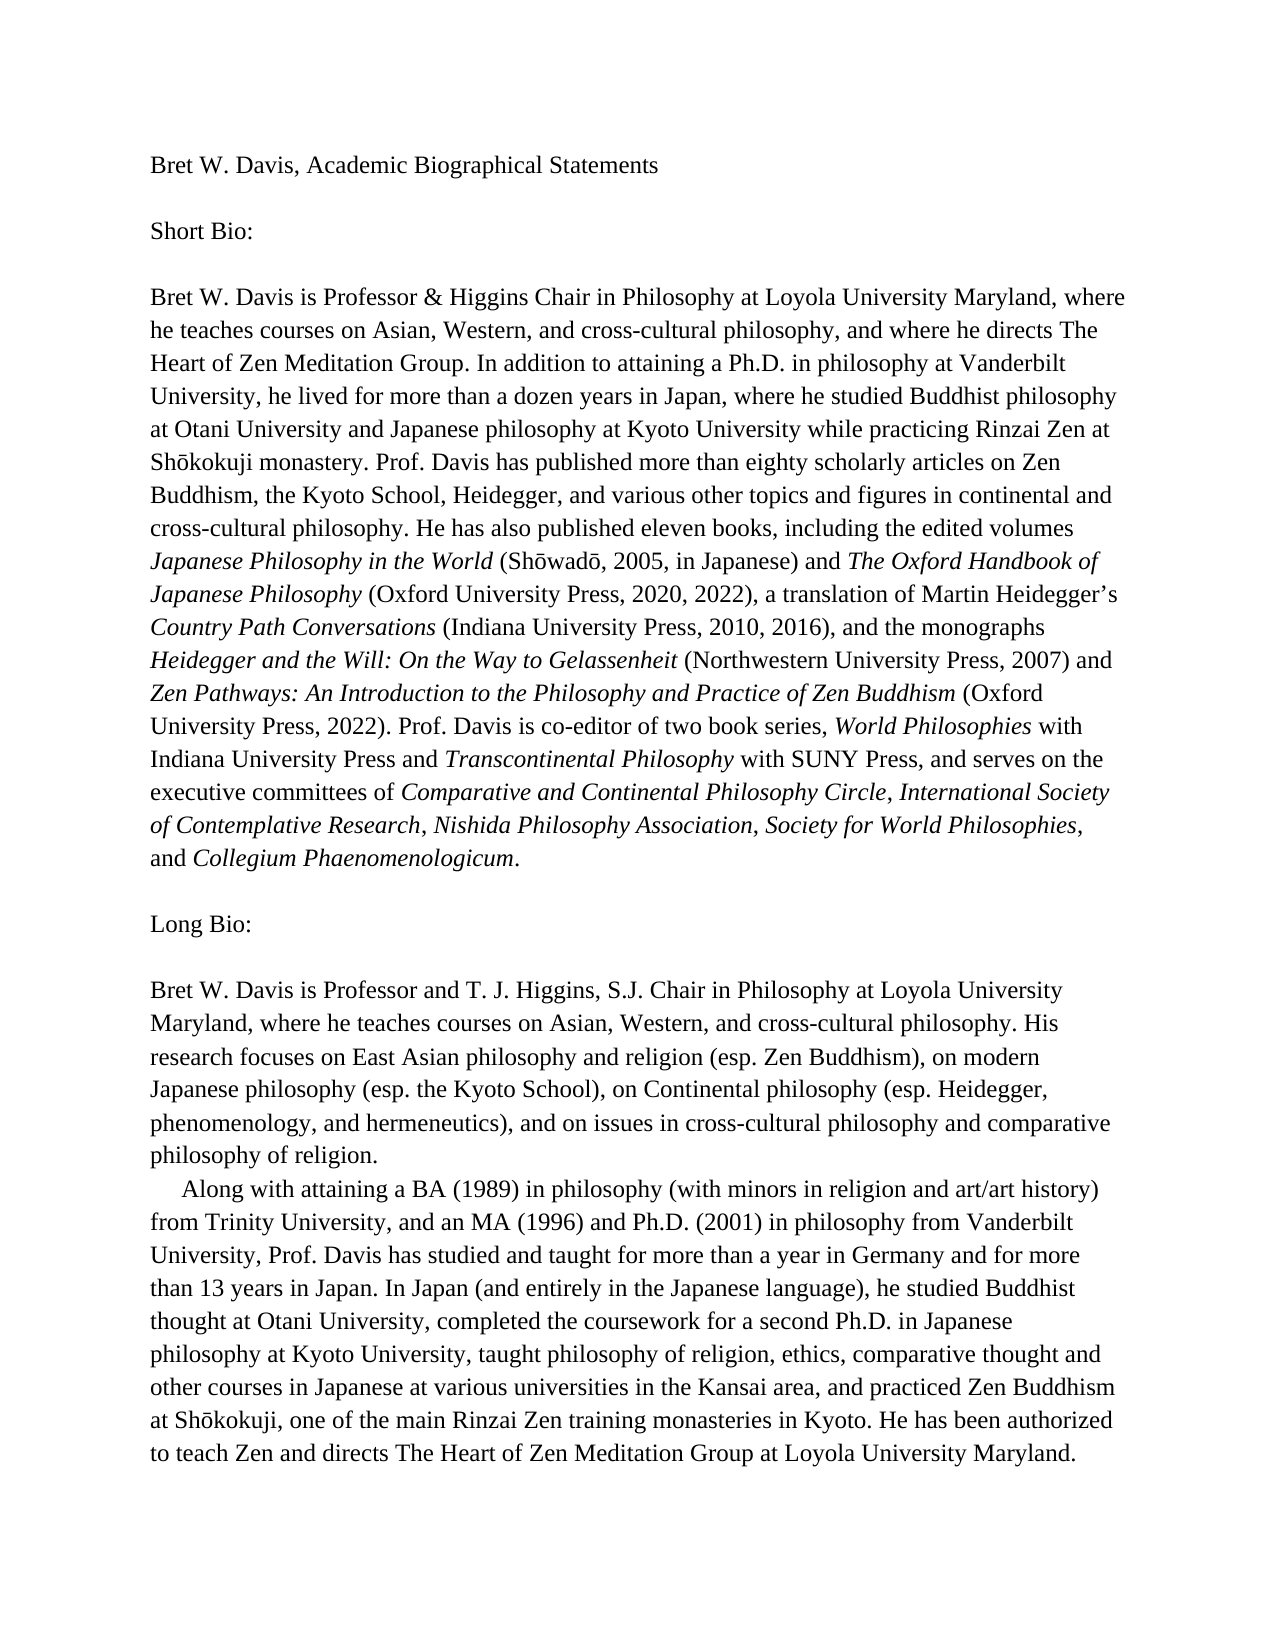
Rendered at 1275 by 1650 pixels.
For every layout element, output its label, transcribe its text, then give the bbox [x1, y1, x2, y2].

text Long Bio: [150, 909, 1125, 938]
text Along with attaining a BA (1989) in philosophy (with minors in religion and art/art history) from Trinity University, and an MA (1996) and Ph.D. (2001) in philosophy from Vanderbilt University, Prof. Davis has studied and taught for more than a year in Germany and for more than 13 years in Japan. In Japan (and entirely in the Japanese language), he studied Buddhist thought at Otani University, completed the coursework for a second Ph.D. in Japanese philosophy at Kyoto University, taught philosophy of religion, ethics, comparative thought and other courses in Japanese at various universities in the Kansai area, and practiced Zen Buddhism at Shōkokuji, one of the main Rinzai Zen training monasteries in Kyoto. He has been authorized to teach Zen and directs The Heart of Zen Meditation Group at Loyola University Maryland. [150, 1174, 1125, 1467]
text Bret W. Davis is Professor & Higgins Chair in Philosophy at Loyola University Maryland, where he teaches courses on Asian, Western, and cross-cultural philosophy, and where he directs The Heart of Zen Meditation Group. In addition to attaining a Ph.D. in philosophy at Vanderbilt University, he lived for more than a dozen years in Japan, where he studied Buddhist philosophy at Otani University and Japanese philosophy at Kyoto University while practicing Rinzai Zen at Shōkokuji monastery. Prof. Davis has published more than eighty scholarly articles on Zen Buddhism, the Kyoto School, Heidegger, and various other topics and figures in continental and cross-cultural philosophy. He has also published eleven books, including the edited volumes Japanese Philosophy in the World (Shōwadō, 2005, in Japanese) and The Oxford Handbook of Japanese Philosophy (Oxford University Press, 2020, 2022), a translation of Martin Heidegger’s Country Path Conversations (Indiana University Press, 2010, 2016), and the monographs Heidegger and the Will: On the Way to Gelassenheit (Northwestern University Press, 2007) and Zen Pathways: An Introduction to the Philosophy and Practice of Zen Buddhism (Oxford University Press, 2022). Prof. Davis is co-editor of two book series, World Philosophies with Indiana University Press and Transcontinental Philosophy with SUNY Press, and serves on the executive committees of Comparative and Continental Philosophy Circle, International Society of Contemplative Research, Nishida Philosophy Association, Society for World Philosophies, and Collegium Phaenomenologicum. [150, 282, 1125, 872]
text Short Bio: [150, 216, 1125, 245]
text Bret W. Davis is Professor and T. J. Higgins, S.J. Chair in Philosophy at Loyola University Maryland, where he teaches courses on Asian, Western, and cross-cultural philosophy. His research focuses on East Asian philosophy and religion (esp. Zen Buddhism), on modern Japanese philosophy (esp. the Kyoto School), on Continental philosophy (esp. Heidegger, phenomenology, and hermeneutics), and on issues in cross-cultural philosophy and comparative philosophy of religion. [150, 976, 1125, 1169]
text Bret W. Davis, Academic Biographical Statements [150, 150, 1125, 179]
